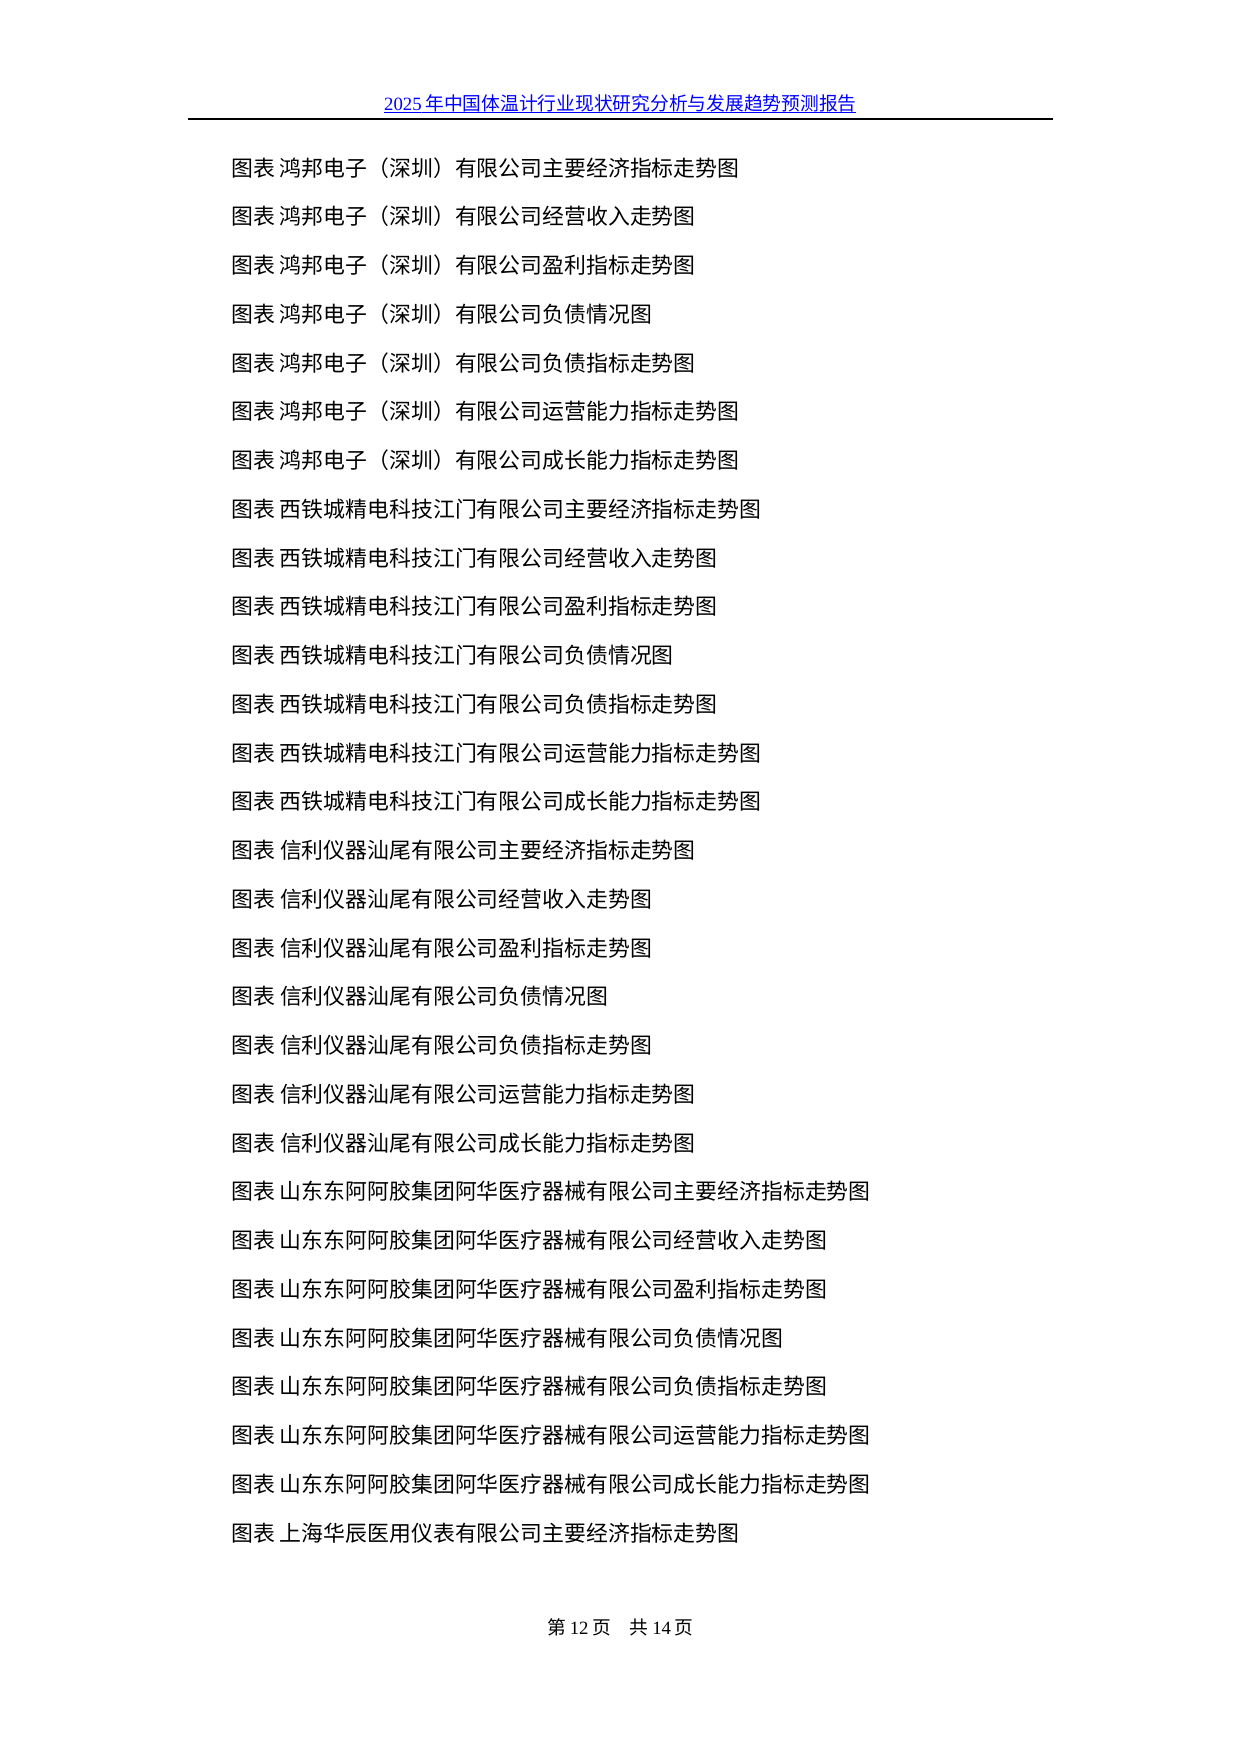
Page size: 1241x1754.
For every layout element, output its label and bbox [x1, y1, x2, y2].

text [187, 150, 1053, 1548]
